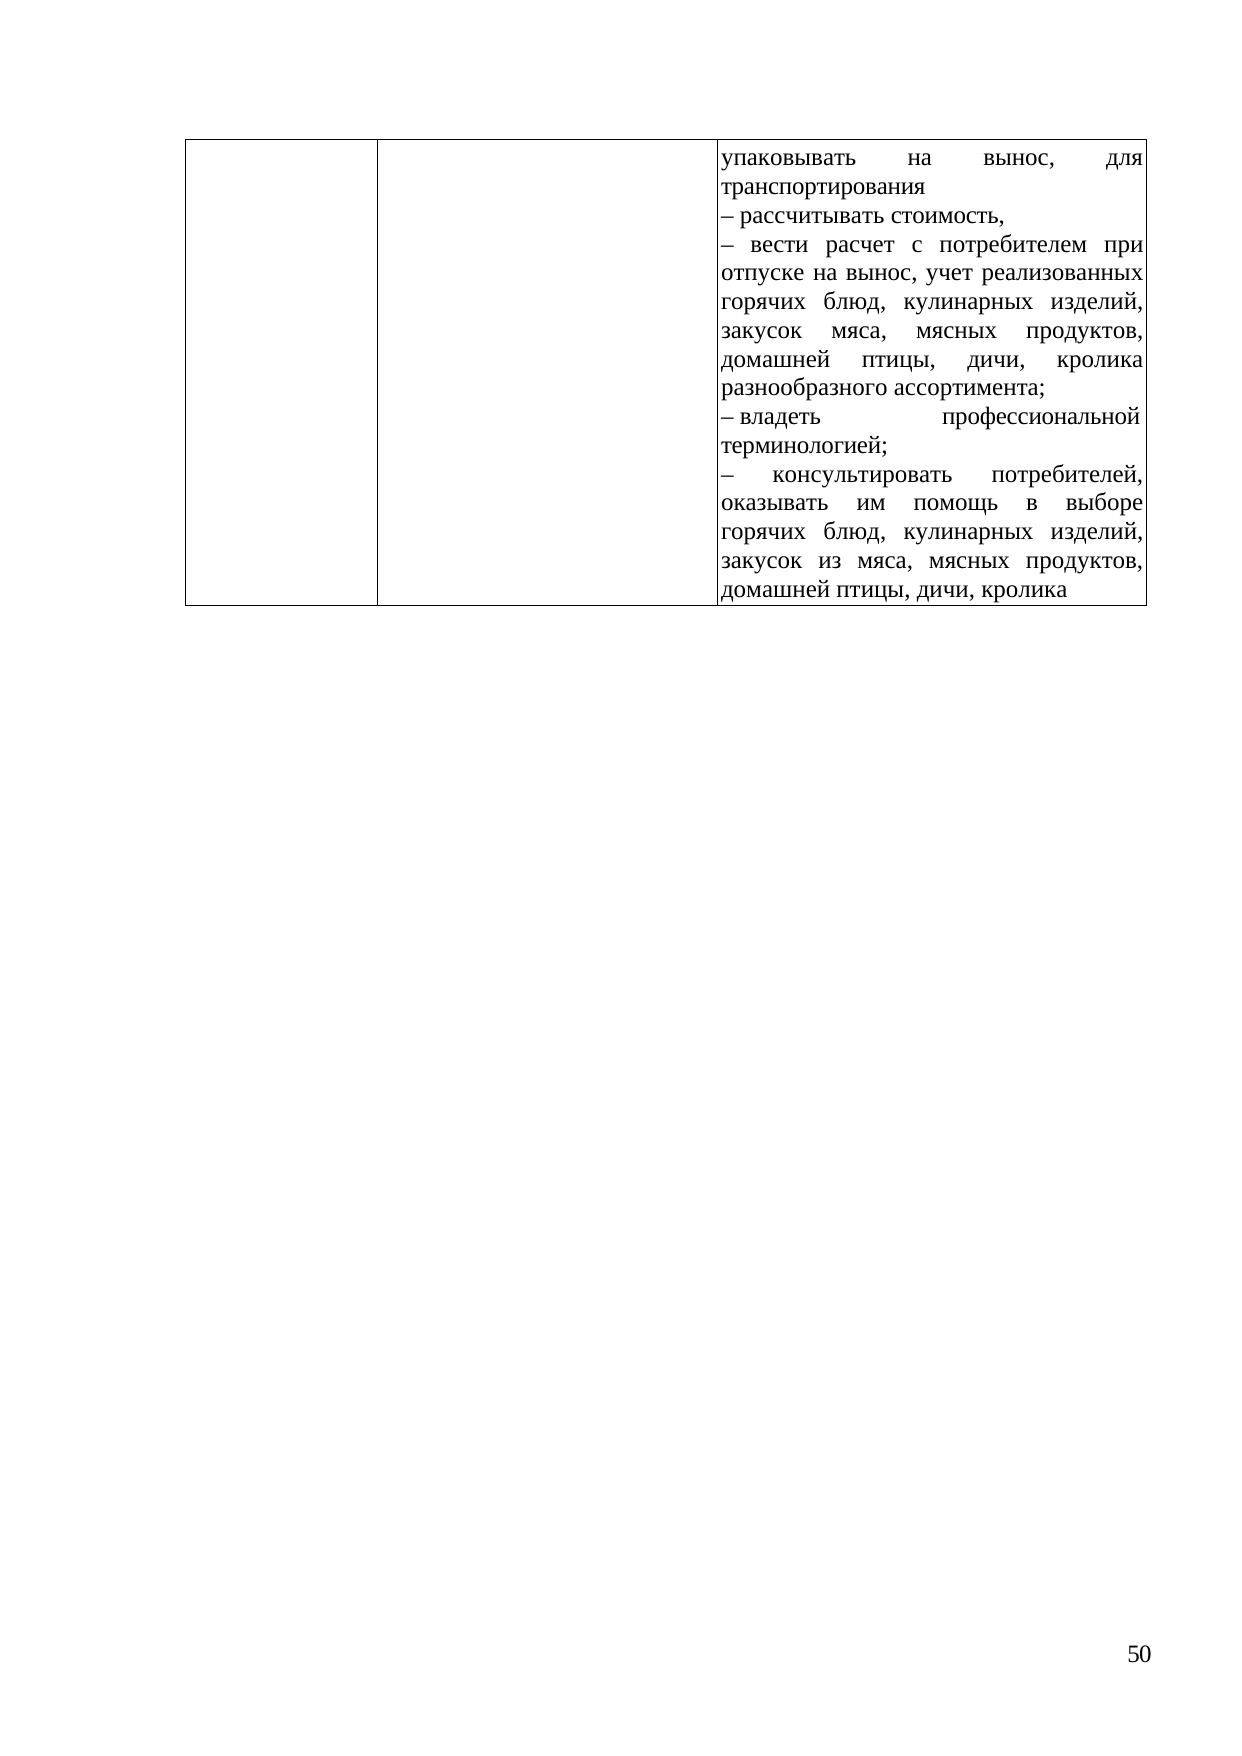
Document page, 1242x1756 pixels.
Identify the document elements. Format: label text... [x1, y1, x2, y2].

table_header [186, 140, 377, 605]
table_header [378, 140, 717, 605]
table_header упаковывать на вынос, для транспортирования – рассчитывать стоимость, – вести расчет с потребителем при отпуске на вынос, учет реализованных горячих блюд, кулинарных изделий, закусок мяса, мясных продуктов, домашней птицы, дичи, кролика разнообразного ассортимента; – владеть профессиональной терминологией; – консультировать потребителей, оказывать им помощь в выборе горячих блюд, кулинарных изделий, закусок из мяса, мясных продуктов, домашней птицы, дичи, кролика [718, 140, 1146, 605]
